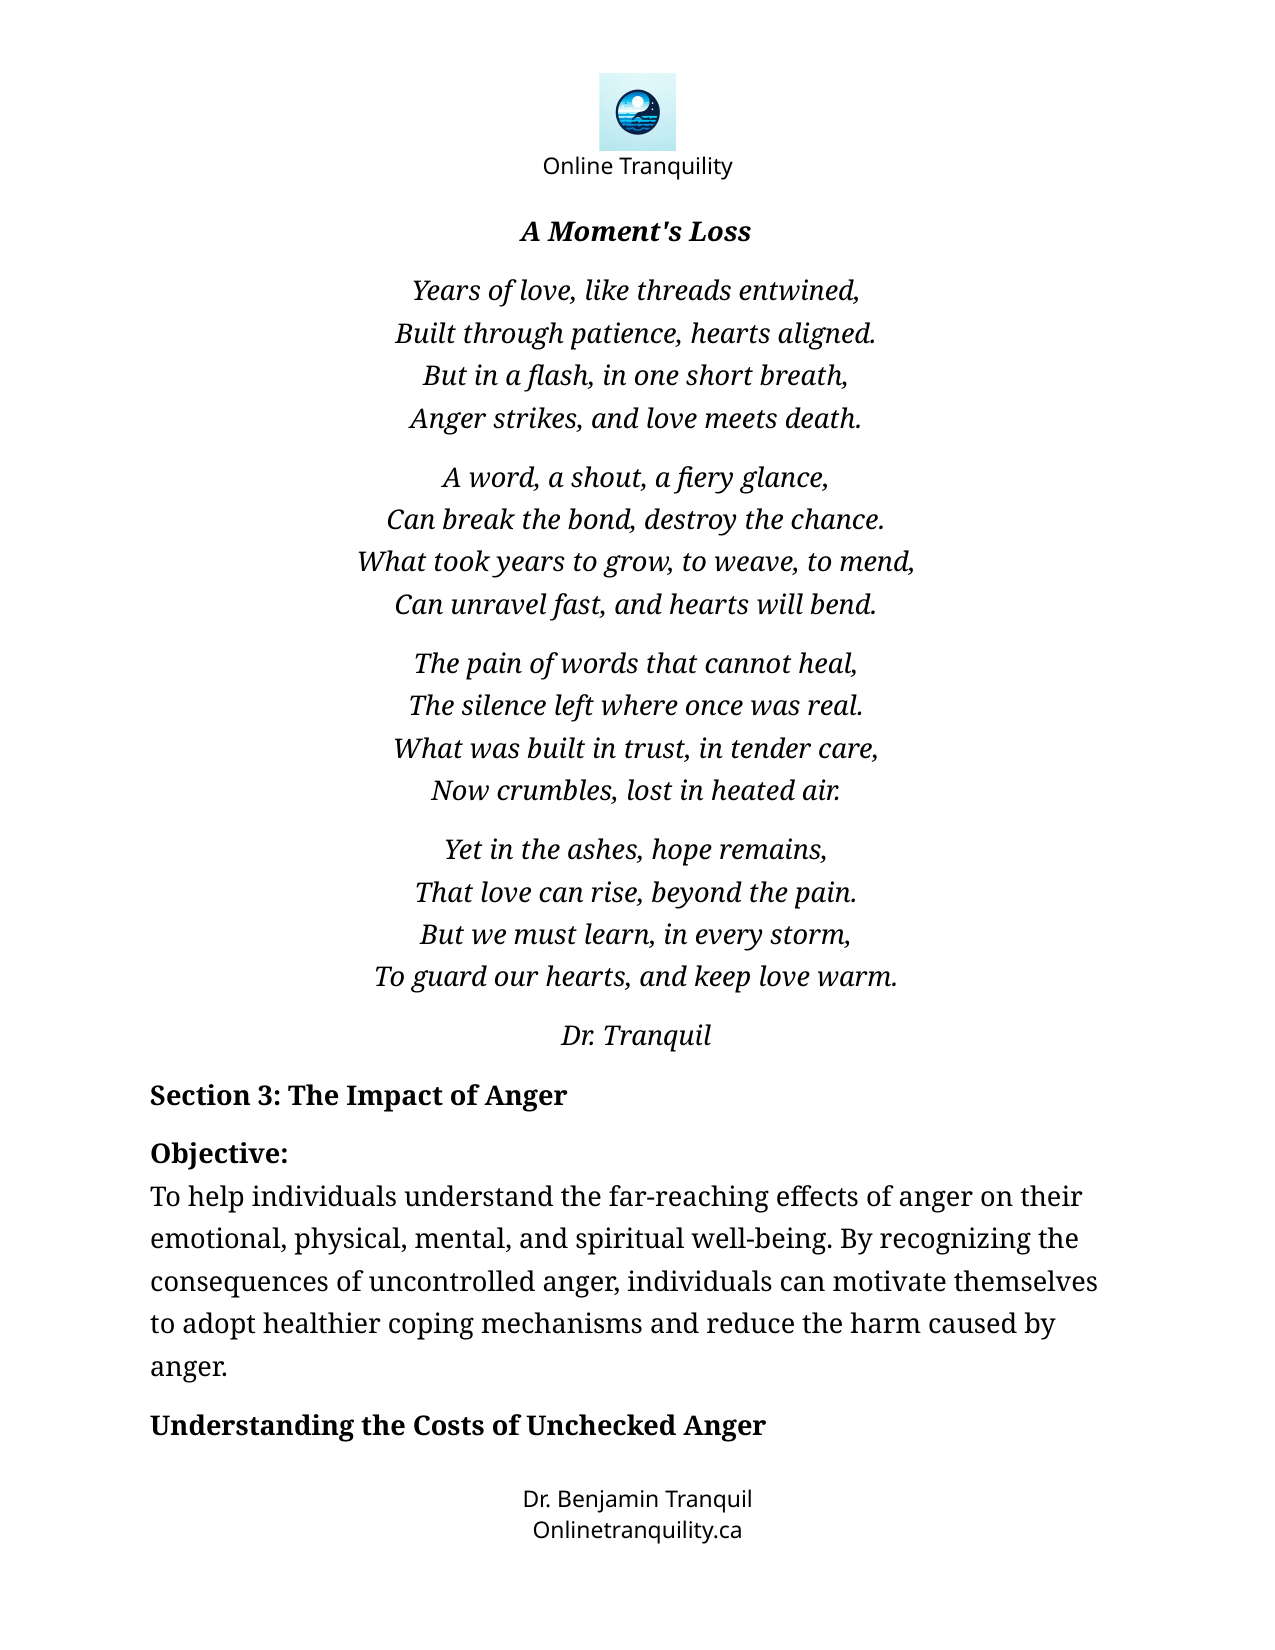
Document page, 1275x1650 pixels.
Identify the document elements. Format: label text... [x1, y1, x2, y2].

text A Moment's Loss [150, 213, 1125, 250]
text Objective: To help individuals understand the far-reaching effects of anger on their emotional, physical, mental, and spiritual well-being. By recognizing the consequences of uncontrolled anger, individuals can motivate themselves to adopt healthier coping mechanisms and reduce the harm caused by anger. [150, 1135, 1125, 1384]
picture [599, 73, 676, 151]
text Yet in the ashes, hope remains, That love can rise, beyond the pain. But we must learn, in every storm, To guard our hearts, and keep love warm. [150, 831, 1125, 995]
text Section 3: The Impact of Anger [150, 1076, 1125, 1113]
text Years of love, like threads entwined, Built through patience, hearts aligned. But in a flash, in one short breath, Anger strikes, and love meets death. [150, 272, 1125, 436]
text Understanding the Costs of Unchecked Anger [150, 1406, 1125, 1443]
text Dr. Tranquil [150, 1017, 1125, 1054]
text The pain of words that cannot heal, The silence left where once was real. What was built in trust, in tender care, Now crumbles, lost in heated air. [150, 644, 1125, 808]
text A word, a shout, a fiery glance, Can break the bond, destroy the chance. What took years to grow, to weave, to mend, Can unravel fast, and hearts will bend. [150, 458, 1125, 622]
